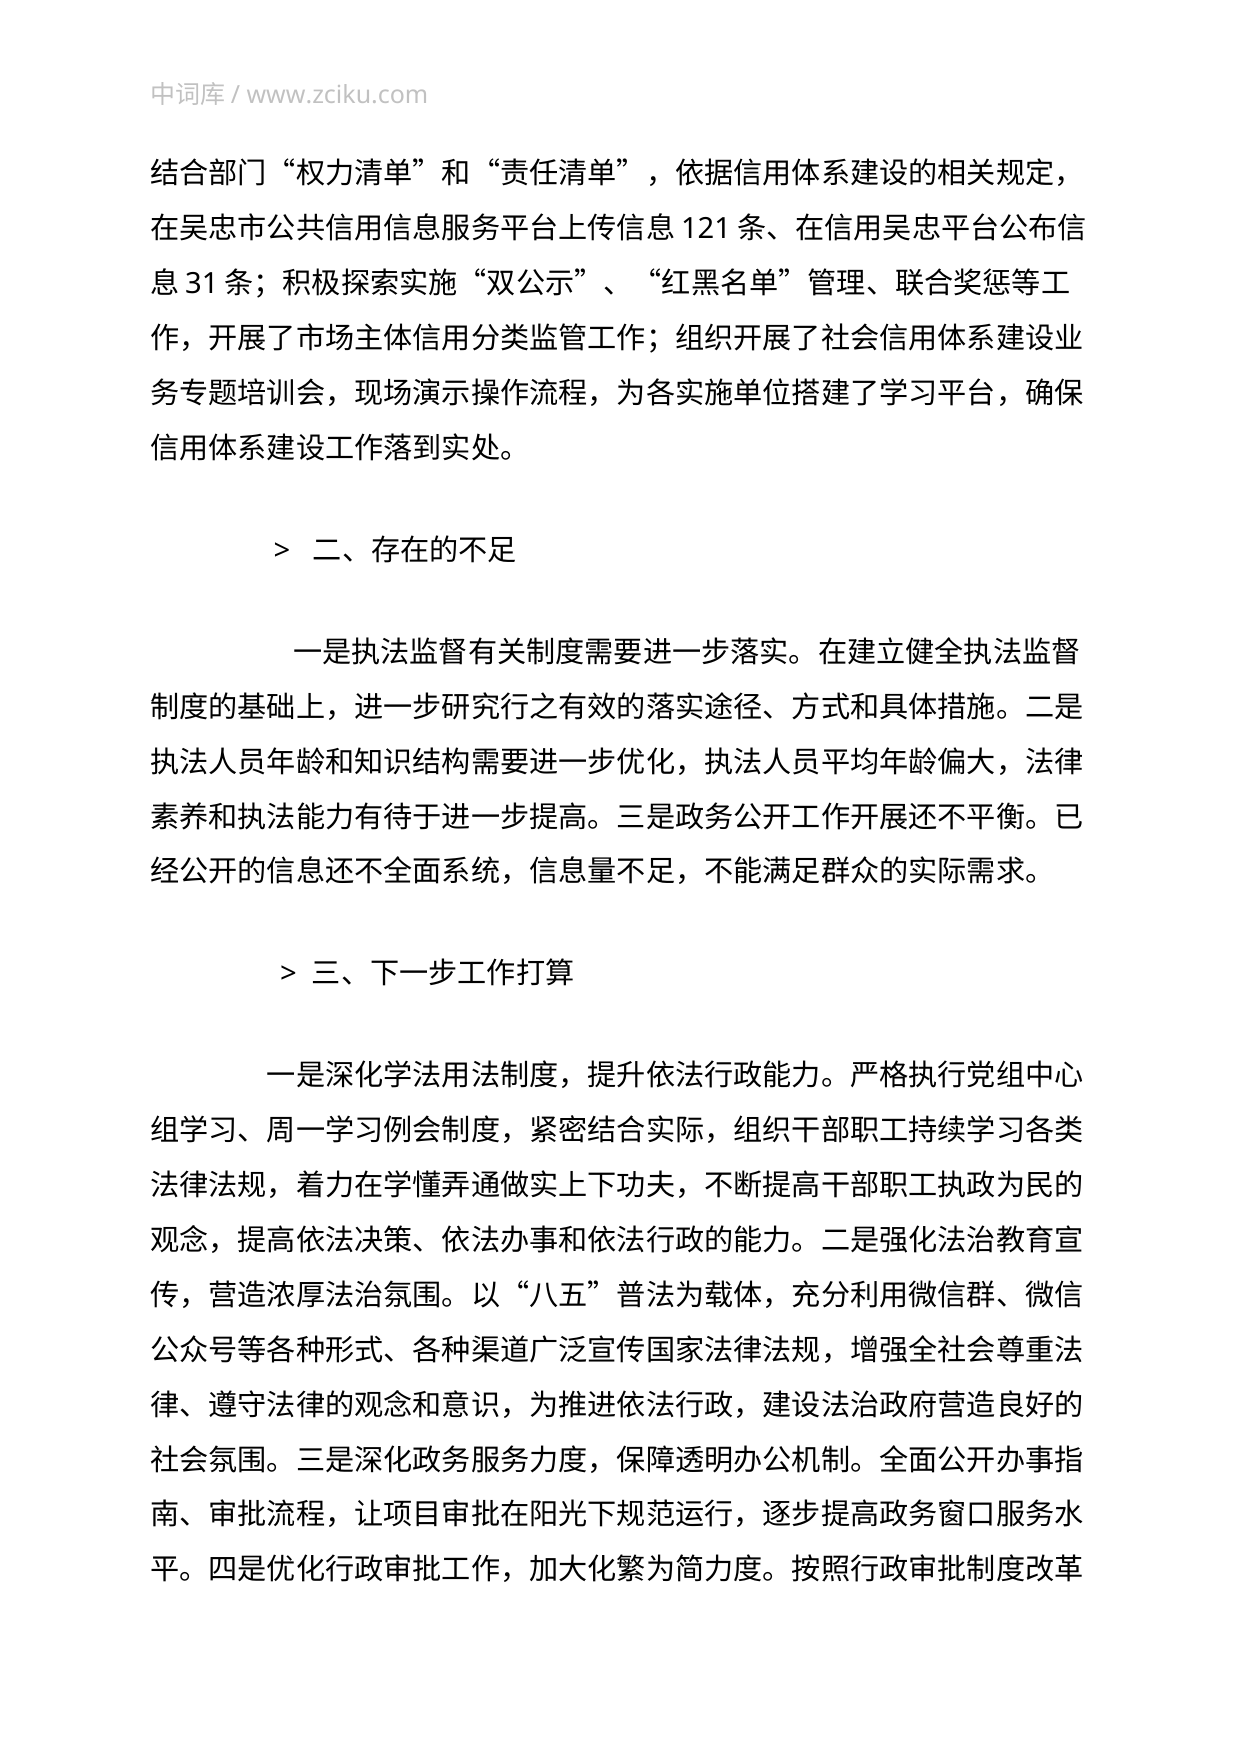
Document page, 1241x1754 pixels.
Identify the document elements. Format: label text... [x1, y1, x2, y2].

text > 三、下一步工作打算 [150, 950, 1090, 992]
text 一是执法监督有关制度需要进一步落实。在建立健全执法监督制度的基础上，进一步研究行之有效的落实途径、方式和具体措施。二是执法人员年龄和知识结构需要进一步优化，执法人员平均年龄偏大，法律素养和执法能力有待于进一步提高。三是政务公开工作开展还不平衡。已经公开的信息还不全面系统，信息量不足，不能满足群众的实际需求。 [150, 628, 1090, 890]
text > 二、存在的不足 [150, 526, 1090, 569]
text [150, 1052, 1090, 1588]
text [150, 150, 1090, 467]
